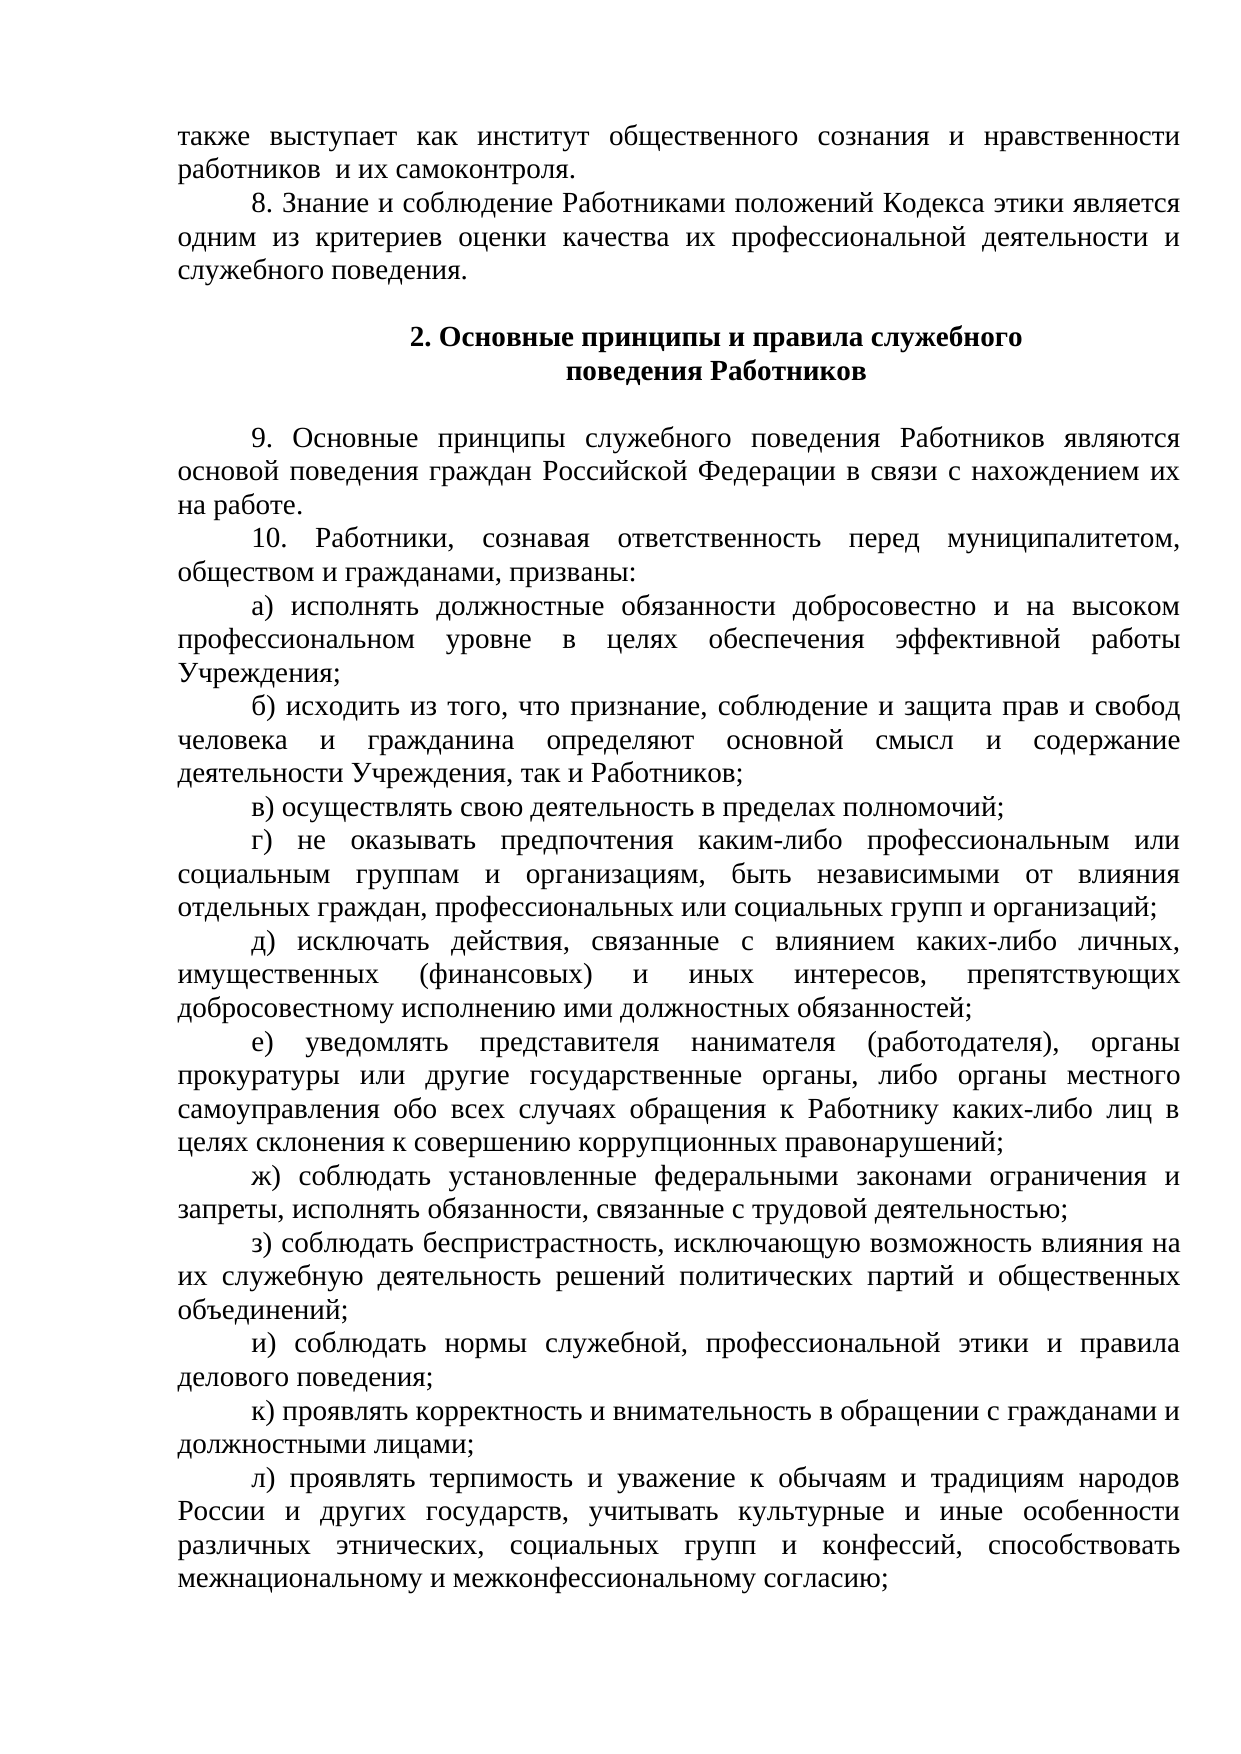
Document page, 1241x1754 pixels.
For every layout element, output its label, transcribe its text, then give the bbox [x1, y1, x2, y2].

text е) уведомлять представителя нанимателя (работодателя), органы прокуратуры или другие государственные органы, либо органы местного самоуправления обо всех случаях обращения к Работнику каких-либо лиц в целях склонения к совершению коррупционных правонарушений; [177, 1024, 1181, 1158]
text 10. Работники, сознавая ответственность перед муниципалитетом, обществом и гражданами, призваны: [177, 521, 1181, 588]
text д) исключать действия, связанные с влиянием каких-либо личных, имущественных (финансовых) и иных интересов, препятствующих добросовестному исполнению ими должностных обязанностей; [177, 923, 1181, 1024]
text в) осуществлять свою деятельность в пределах полномочий; [177, 789, 1181, 822]
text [177, 118, 1181, 185]
text 9. Основные принципы служебного поведения Работников являются основой поведения граждан Российской Федерации в связи с нахождением их на работе. [177, 420, 1181, 521]
text 8. Знание и соблюдение Работниками положений Кодекса этики является одним из критериев оценки качества их профессиональной деятельности и служебного поведения. [177, 185, 1181, 286]
text к) проявлять корректность и внимательность в обращении с гражданами и должностными лицами; [177, 1393, 1181, 1460]
text 2. Основные принципы и правила служебного [177, 319, 1181, 353]
text г) не оказывать предпочтения каким-либо профессиональным или социальным группам и организациям, быть независимыми от влияния отдельных граждан, профессиональных или социальных групп и организаций; [177, 822, 1181, 923]
text а) исполнять должностные обязанности добросовестно и на высоком профессиональном уровне в целях обеспечения эффективной работы Учреждения; [177, 588, 1181, 688]
text и) соблюдать нормы служебной, профессиональной этики и правила делового поведения; [177, 1326, 1181, 1393]
text л) проявлять терпимость и уважение к обычаям и традициям народов России и других государств, учитывать культурные и иные особенности различных этнических, социальных групп и конфессий, способствовать межнациональному и межконфессиональному согласию; [177, 1460, 1181, 1594]
text поведения Работников [177, 353, 1181, 386]
text ж) соблюдать установленные федеральными законами ограничения и запреты, исполнять обязанности, связанные с трудовой деятельностью; [177, 1158, 1181, 1225]
text б) исходить из того, что признание, соблюдение и защита прав и свобод человека и гражданина определяют основной смысл и содержание деятельности Учреждения, так и Работников; [177, 688, 1181, 789]
text з) соблюдать беспристрастность, исключающую возможность влияния на их служебную деятельность решений политических партий и общественных объединений; [177, 1225, 1181, 1326]
